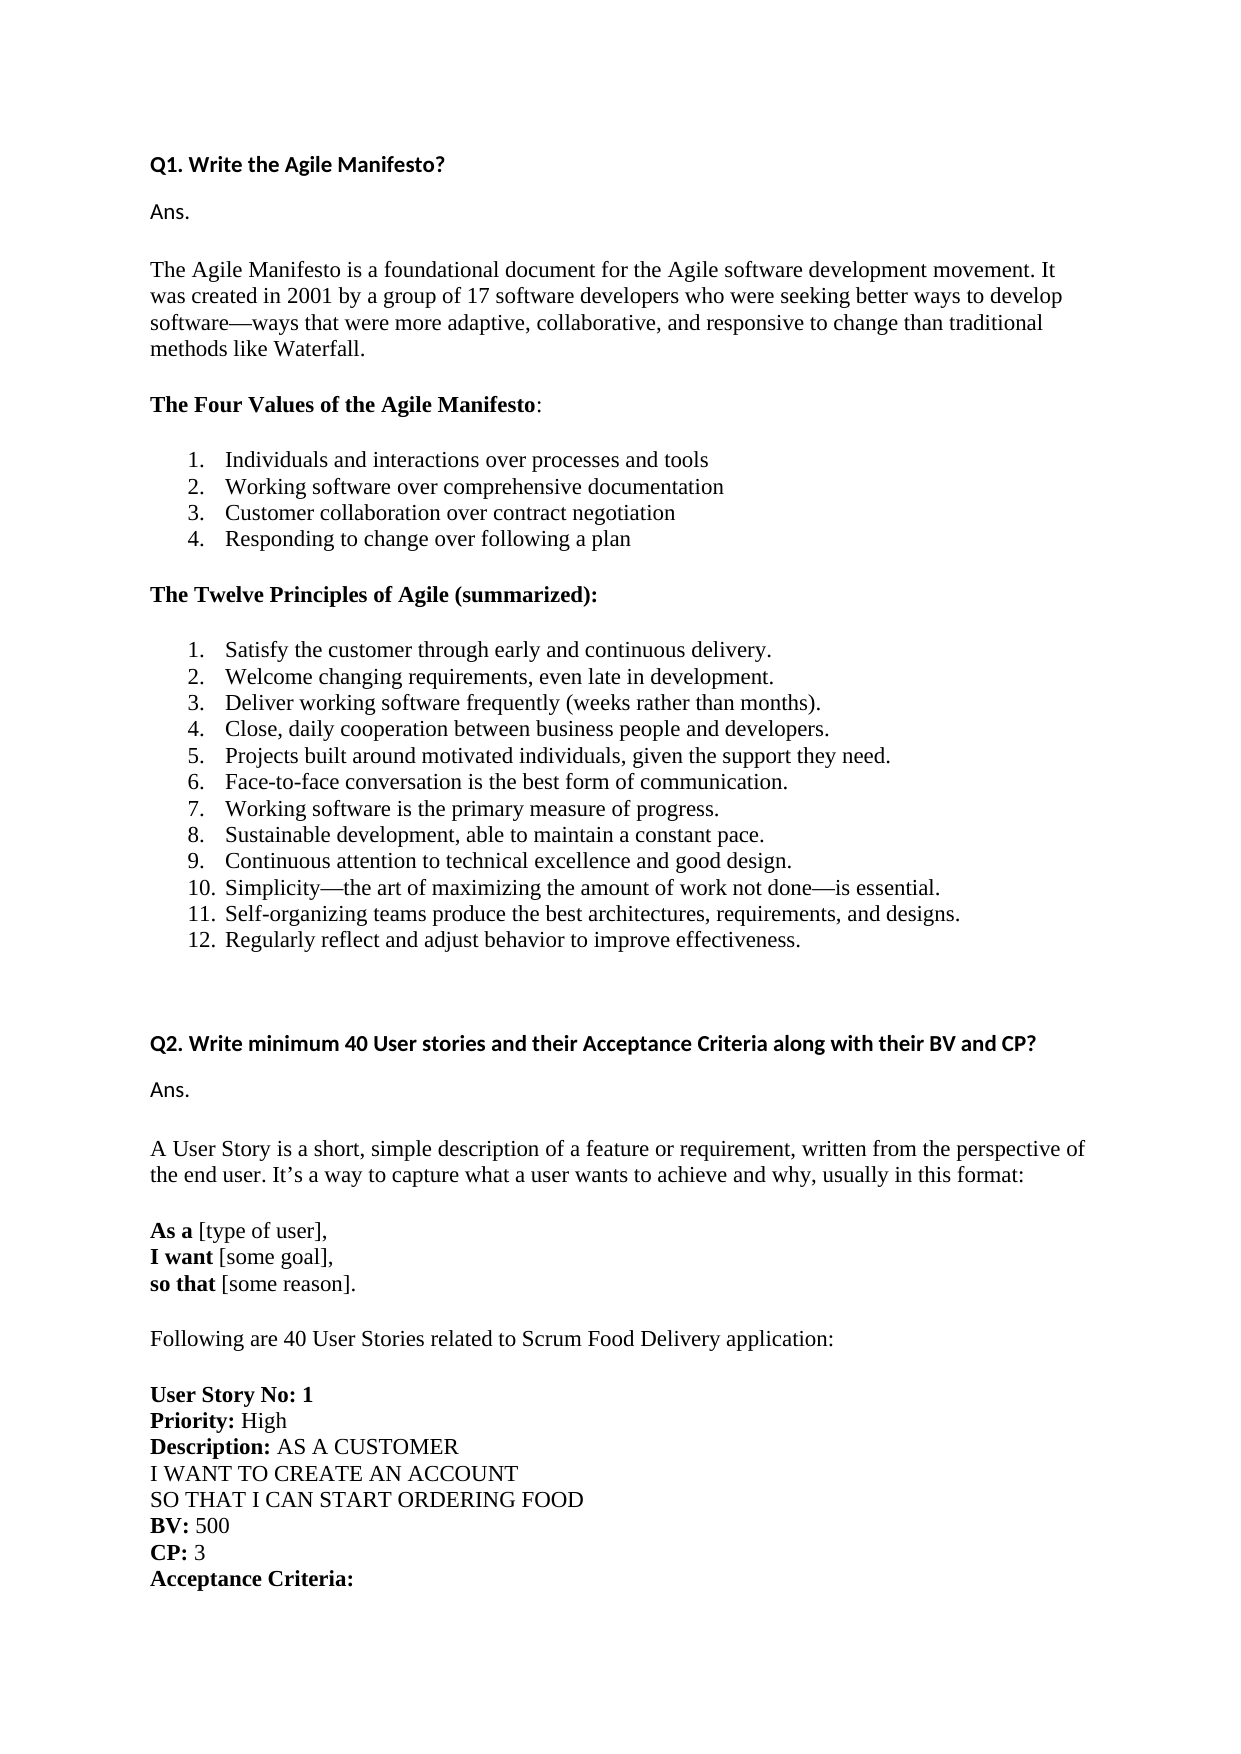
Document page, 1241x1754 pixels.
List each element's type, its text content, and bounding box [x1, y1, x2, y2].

list Continuous attention to technical excellence and good design. [187, 847, 1090, 874]
text Ans. [150, 197, 1090, 225]
text Following are 40 User Stories related to Scrum Food Delivery application: [150, 1325, 1090, 1351]
text Ans. [150, 1076, 1090, 1104]
list Projects built around motivated individuals, given the support they need. [187, 742, 1090, 768]
text Q2. Write minimum 40 User stories and their Acceptance Criteria along with their BV and CP? [150, 1029, 1090, 1057]
list Responding to change over following a plan [187, 525, 1090, 552]
text Q1. Write the Agile Manifesto? [150, 150, 1090, 178]
list Self-organizing teams produce the best architectures, requirements, and designs. [187, 900, 1090, 926]
list Face-to-face conversation is the best form of communication. [187, 768, 1090, 794]
list Welcome changing requirements, even late in development. [187, 663, 1090, 689]
text The Agile Manifesto is a foundational document for the Agile software development movement. It was created in 2001 by a group of 17 software developers who were seeking better ways to develop software—ways that were more adaptive, collaborative, and responsive to change than traditional methods like Waterfall. [150, 256, 1090, 362]
list Satisfy the customer through early and continuous delivery. [187, 636, 1090, 663]
list Regularly reflect and adjust behavior to improve effectiveness. [187, 926, 1090, 953]
text User Story No: 1 Priority: High Description: AS A CUSTOMER I WANT TO CREATE AN ACCOUNT SO THAT I CAN START ORDERING FOOD BV: 500 CP: 3 Acceptance Criteria: [150, 1381, 1090, 1591]
list Working software is the primary measure of progress. [187, 794, 1090, 821]
text A User Story is a short, simple description of a feature or requirement, written from the perspective of the end user. It’s a way to capture what a user wants to achieve and why, usually in this format: [150, 1135, 1090, 1188]
list Simplicity—the art of maximizing the amount of work not done—is essential. [187, 874, 1090, 900]
list Customer collaboration over contract negotiation [187, 499, 1090, 525]
text The Twelve Principles of Agile (summarized): [150, 581, 1090, 607]
list Working software over comprehensive documentation [187, 473, 1090, 499]
text The Four Values of the Agile Manifesto: [150, 391, 1090, 417]
list Close, daily cooperation between business people and developers. [187, 716, 1090, 742]
text As a [type of user], I want [some goal], so that [some reason]. [150, 1217, 1090, 1296]
list Individuals and interactions over processes and tools [187, 446, 1090, 473]
list Deliver working software frequently (weeks rather than months). [187, 689, 1090, 716]
list Sustainable development, able to maintain a constant pace. [187, 821, 1090, 847]
